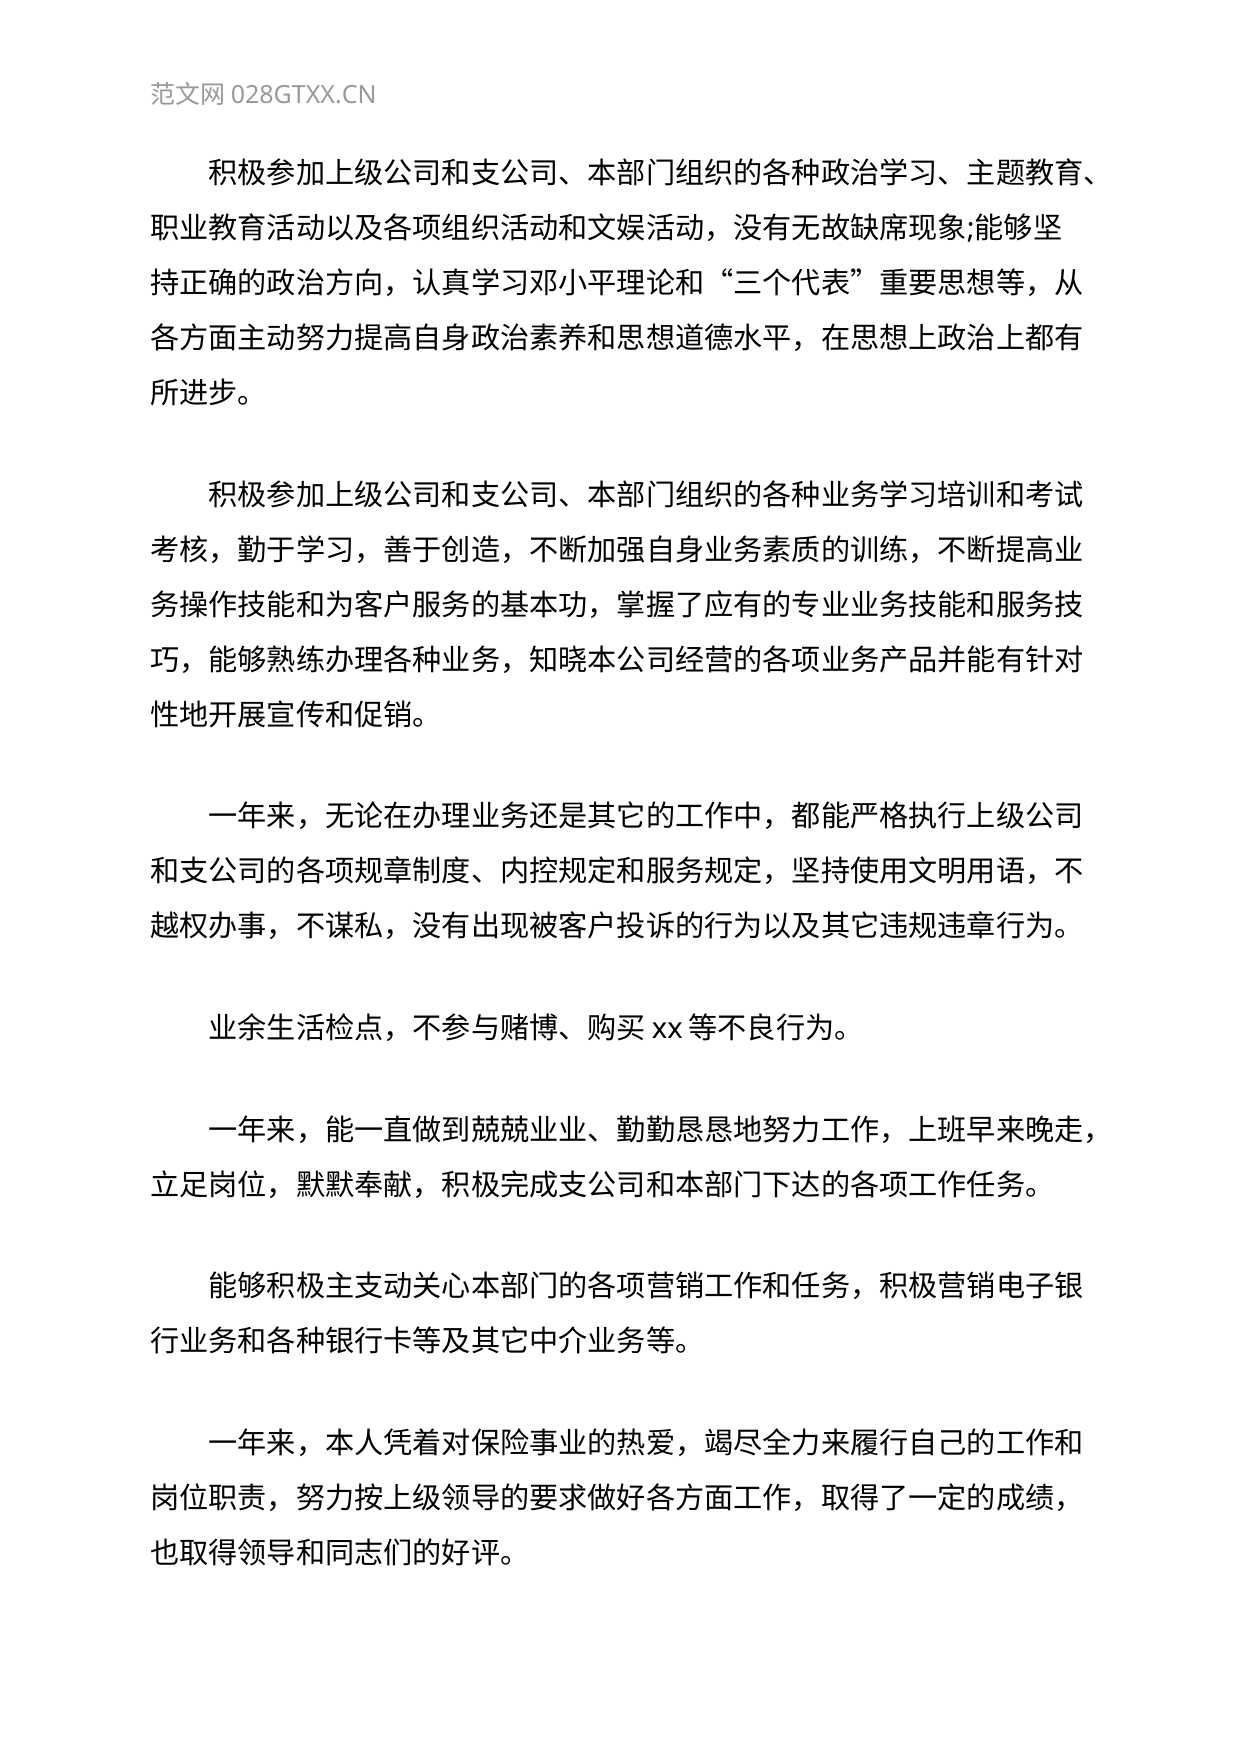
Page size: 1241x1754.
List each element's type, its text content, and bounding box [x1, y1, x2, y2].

text 一年来，无论在办理业务还是其它的工作中，都能严格执行上级公司和支公司的各项规章制度、内控规定和服务规定，坚持使用文明用语，不越权办事，不谋私，没有出现被客户投诉的行为以及其它违规违章行为。 [150, 793, 1090, 945]
text 业余生活检点，不参与赌博、购买xx等不良行为。 [150, 1004, 1090, 1047]
text 一年来，能一直做到兢兢业业、勤勤恳恳地努力工作，上班早来晚走，立足岗位，默默奉献，积极完成支公司和本部门下达的各项工作任务。 [150, 1106, 1090, 1203]
text 能够积极主支动关心本部门的各项营销工作和任务，积极营销电子银行业务和各种银行卡等及其它中介业务等。 [150, 1263, 1090, 1360]
text 积极参加上级公司和支公司、本部门组织的各种业务学习培训和考试考核，勤于学习，善于创造，不断加强自身业务素质的训练，不断提高业务操作技能和为客户服务的基本功，掌握了应有的专业业务技能和服务技巧，能够熟练办理各种业务，知晓本公司经营的各项业务产品并能有针对性地开展宣传和促销。 [150, 471, 1090, 733]
text 积极参加上级公司和支公司、本部门组织的各种政治学习、主题教育、职业教育活动以及各项组织活动和文娱活动，没有无故缺席现象;能够坚持正确的政治方向，认真学习邓小平理论和“三个代表”重要思想等，从各方面主动努力提高自身政治素养和思想道德水平，在思想上政治上都有所进步。 [150, 150, 1090, 412]
text 一年来，本人凭着对保险事业的热爱，竭尽全力来履行自己的工作和岗位职责，努力按上级领导的要求做好各方面工作，取得了一定的成绩，也取得领导和同志们的好评。 [150, 1420, 1090, 1572]
